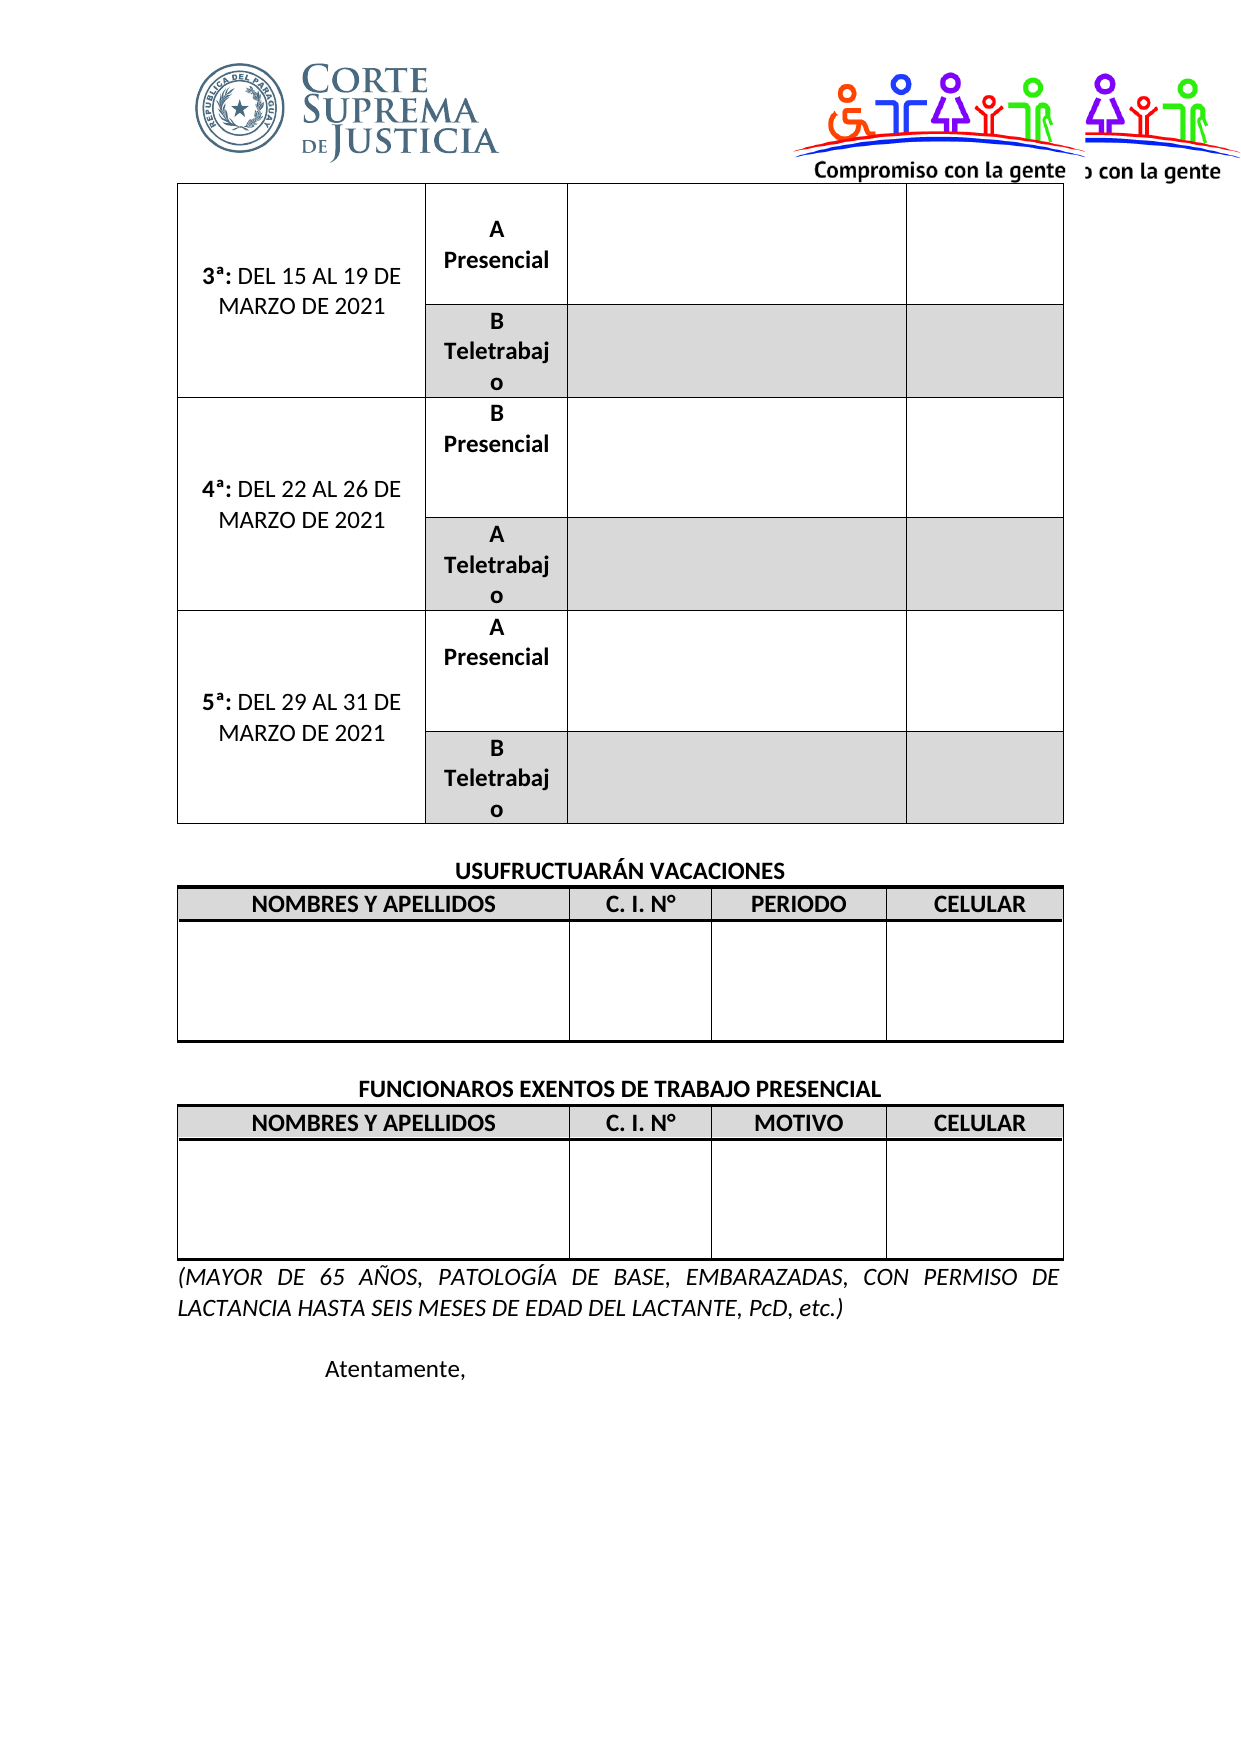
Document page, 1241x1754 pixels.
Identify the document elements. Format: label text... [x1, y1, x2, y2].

table_cell [568, 305, 906, 397]
text (MAYOR DE 65 AÑOS, PATOLOGÍA DE BASE, EMBARAZADAS, CON PERMISO DE LACTANCIA HASTA SEIS MESES DE EDAD DEL LACTANTE, PcD, etc.) [177, 1261, 1063, 1322]
table_cell [907, 398, 1063, 517]
table_cell [568, 518, 906, 610]
table_cell [178, 920, 569, 1040]
table_cell [907, 305, 1063, 397]
table_cell [907, 184, 1063, 304]
table_cell A Teletrabajo [426, 518, 567, 610]
picture [177, 45, 517, 171]
text FUNCIONAROS EXENTOS DE TRABAJO PRESENCIAL [177, 1073, 1063, 1104]
table_cell A Presencial [426, 611, 567, 731]
table_cell B Teletrabajo [426, 732, 567, 823]
table_header PERIODO [712, 889, 886, 919]
table_cell [568, 398, 906, 517]
table_header C. I. N° [570, 1107, 711, 1137]
table_cell [712, 922, 886, 1040]
table_cell B Teletrabajo [426, 305, 567, 397]
table_cell 3ª: DEL 15 AL 19 DE MARZO DE 2021 [178, 184, 425, 397]
table_cell [568, 184, 906, 304]
table_cell A Presencial [426, 184, 567, 304]
table_cell [907, 611, 1063, 731]
table_header CELULAR [887, 889, 1063, 919]
table_header NOMBRES Y APELLIDOS [178, 1107, 569, 1137]
table_cell [907, 518, 1063, 610]
table_cell B Presencial [426, 398, 567, 517]
table_cell [887, 919, 1063, 1040]
table_cell [570, 922, 711, 1040]
text Atentamente, [251, 1353, 1063, 1383]
table_header CELULAR [887, 1107, 1063, 1137]
picture [793, 72, 1241, 184]
table_cell [178, 1139, 569, 1258]
table_header MOTIVO [712, 1107, 886, 1137]
table_cell [568, 732, 906, 823]
table_cell [568, 611, 906, 731]
table_cell 5ª: DEL 29 AL 31 DE MARZO DE 2021 [178, 611, 425, 823]
table_cell [887, 1138, 1063, 1258]
table_header C. I. N° [570, 889, 711, 919]
table_cell [712, 1141, 886, 1258]
table_header NOMBRES Y APELLIDOS [178, 889, 569, 919]
text USUFRUCTUARÁN VACACIONES [177, 855, 1063, 885]
table_cell 4ª: DEL 22 AL 26 DE MARZO DE 2021 [178, 398, 425, 610]
table_cell [907, 732, 1063, 823]
table_cell [570, 1141, 711, 1258]
